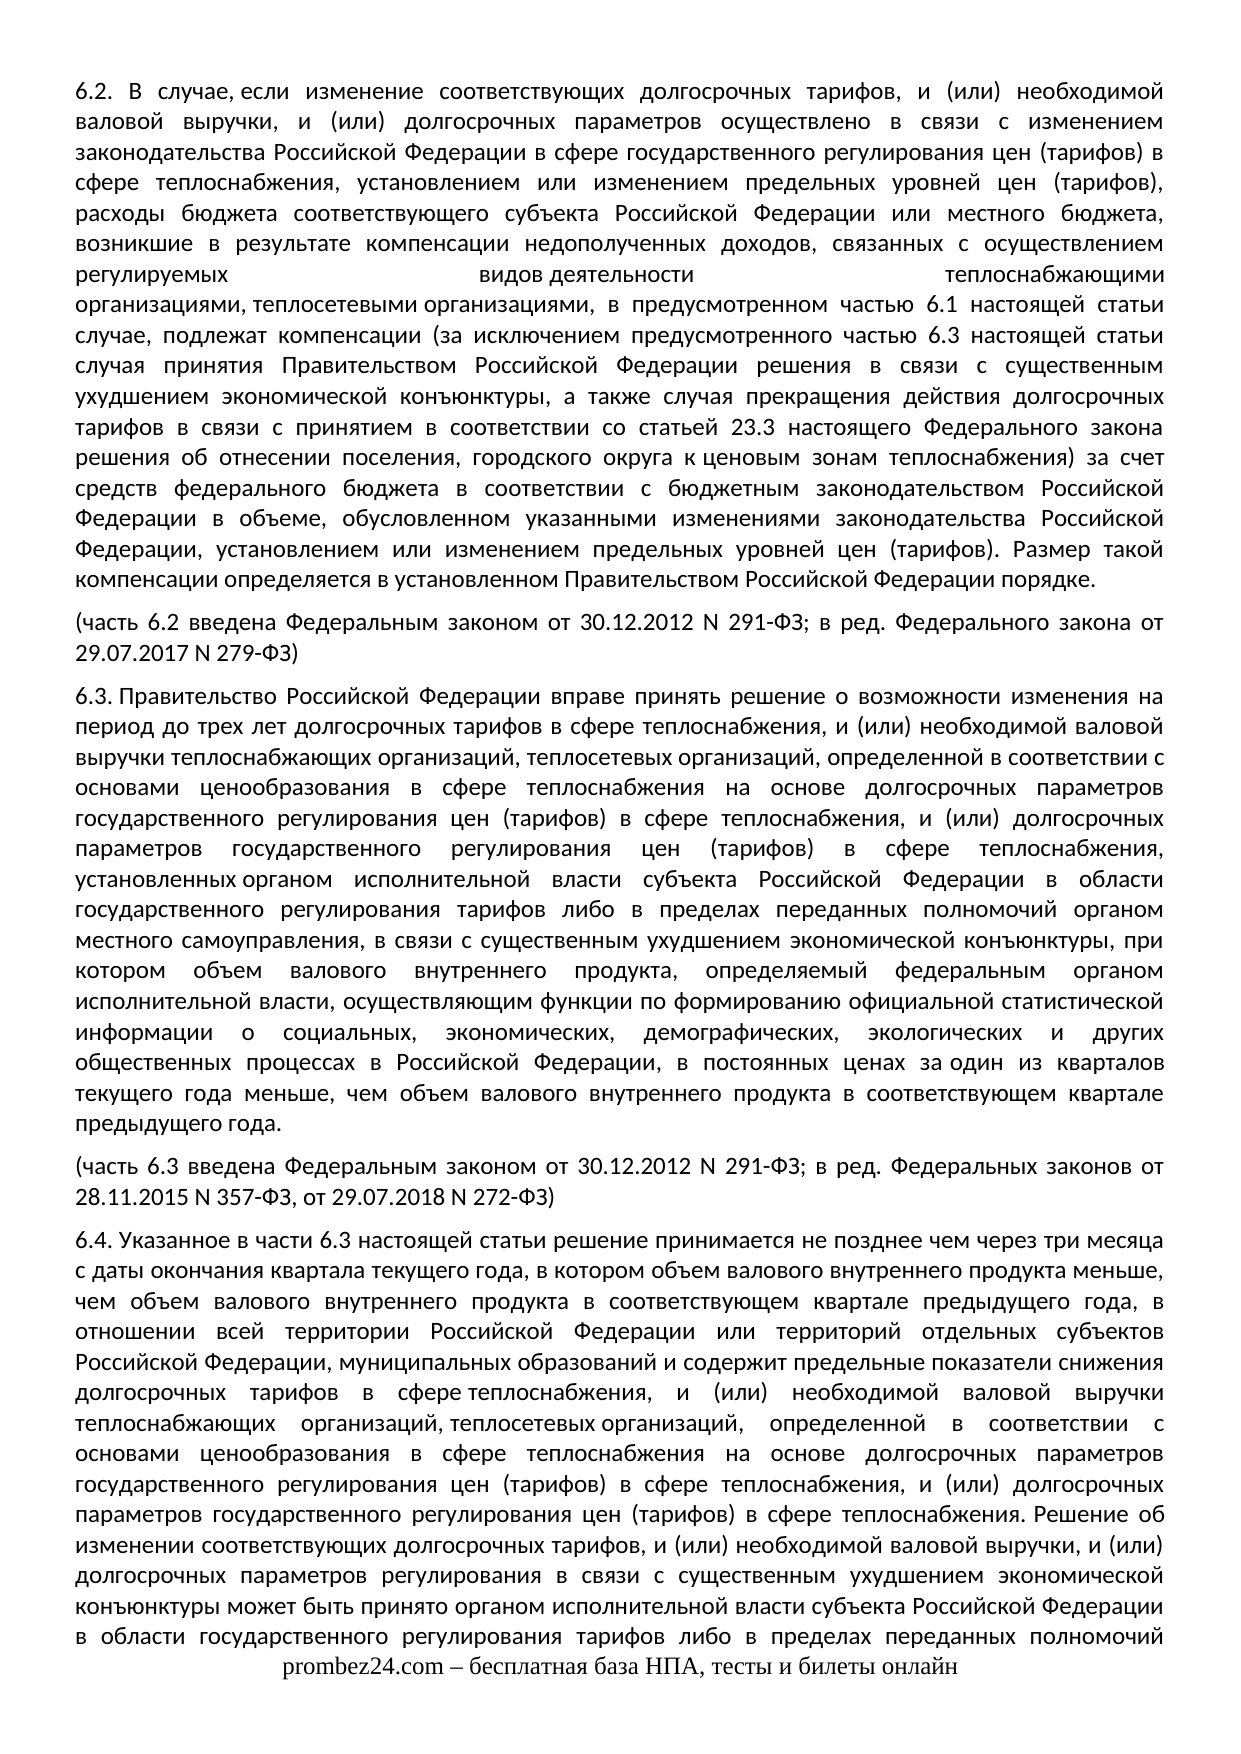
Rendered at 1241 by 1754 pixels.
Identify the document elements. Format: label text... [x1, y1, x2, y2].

text 6.2. В случае, если изменение соответствующих долгосрочных тарифов, и (или) необходимой валовой выручки, и (или) долгосрочных параметров осуществлено в связи с изменением законодательства Российской Федерации в сфере государственного регулирования цен (тарифов) в сфере теплоснабжения, установлением или изменением предельных уровней цен (тарифов), расходы бюджета соответствующего субъекта Российской Федерации или местного бюджета, возникшие в результате компенсации недополученных доходов, связанных с осуществлением регулируемых видов деятельности теплоснабжающими организациями, теплосетевыми организациями, в предусмотренном частью 6.1 настоящей статьи случае, подлежат компенсации (за исключением предусмотренного частью 6.3 настоящей статьи случая принятия Правительством Российской Федерации решения в связи с существенным ухудшением экономической конъюнктуры, а также случая прекращения действия долгосрочных тарифов в связи с принятием в соответствии со статьей 23.3 настоящего Федерального закона решения об отнесении поселения, городского округа к ценовым зонам теплоснабжения) за счет средств федерального бюджета в соответствии с бюджетным законодательством Российской Федерации в объеме, обусловленном указанными изменениями законодательства Российской Федерации, установлением или изменением предельных уровней цен (тарифов). Размер такой компенсации определяется в установленном Правительством Российской Федерации порядке. [75, 75, 1165, 594]
text 6.3. Правительство Российской Федерации вправе принять решение о возможности изменения на период до трех лет долгосрочных тарифов в сфере теплоснабжения, и (или) необходимой валовой выручки теплоснабжающих организаций, теплосетевых организаций, определенной в соответствии с основами ценообразования в сфере теплоснабжения на основе долгосрочных параметров государственного регулирования цен (тарифов) в сфере теплоснабжения, и (или) долгосрочных параметров государственного регулирования цен (тарифов) в сфере теплоснабжения, установленных органом исполнительной власти субъекта Российской Федерации в области государственного регулирования тарифов либо в пределах переданных полномочий органом местного самоуправления, в связи с существенным ухудшением экономической конъюнктуры, при котором объем валового внутреннего продукта, определяемый федеральным органом исполнительной власти, осуществляющим функции по формированию официальной статистической информации о социальных, экономических, демографических, экологических и других общественных процессах в Российской Федерации, в постоянных ценах за один из кварталов текущего года меньше, чем объем валового внутреннего продукта в соответствующем квартале предыдущего года. [75, 680, 1165, 1138]
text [75, 1224, 1165, 1651]
text (часть 6.3 введена Федеральным законом от 30.12.2012 N 291-ФЗ; в ред. Федеральных законов от 28.11.2015 N 357-ФЗ, от 29.07.2018 N 272-ФЗ) [75, 1150, 1165, 1211]
text (часть 6.2 введена Федеральным законом от 30.12.2012 N 291-ФЗ; в ред. Федерального закона от 29.07.2017 N 279-ФЗ) [75, 606, 1165, 667]
